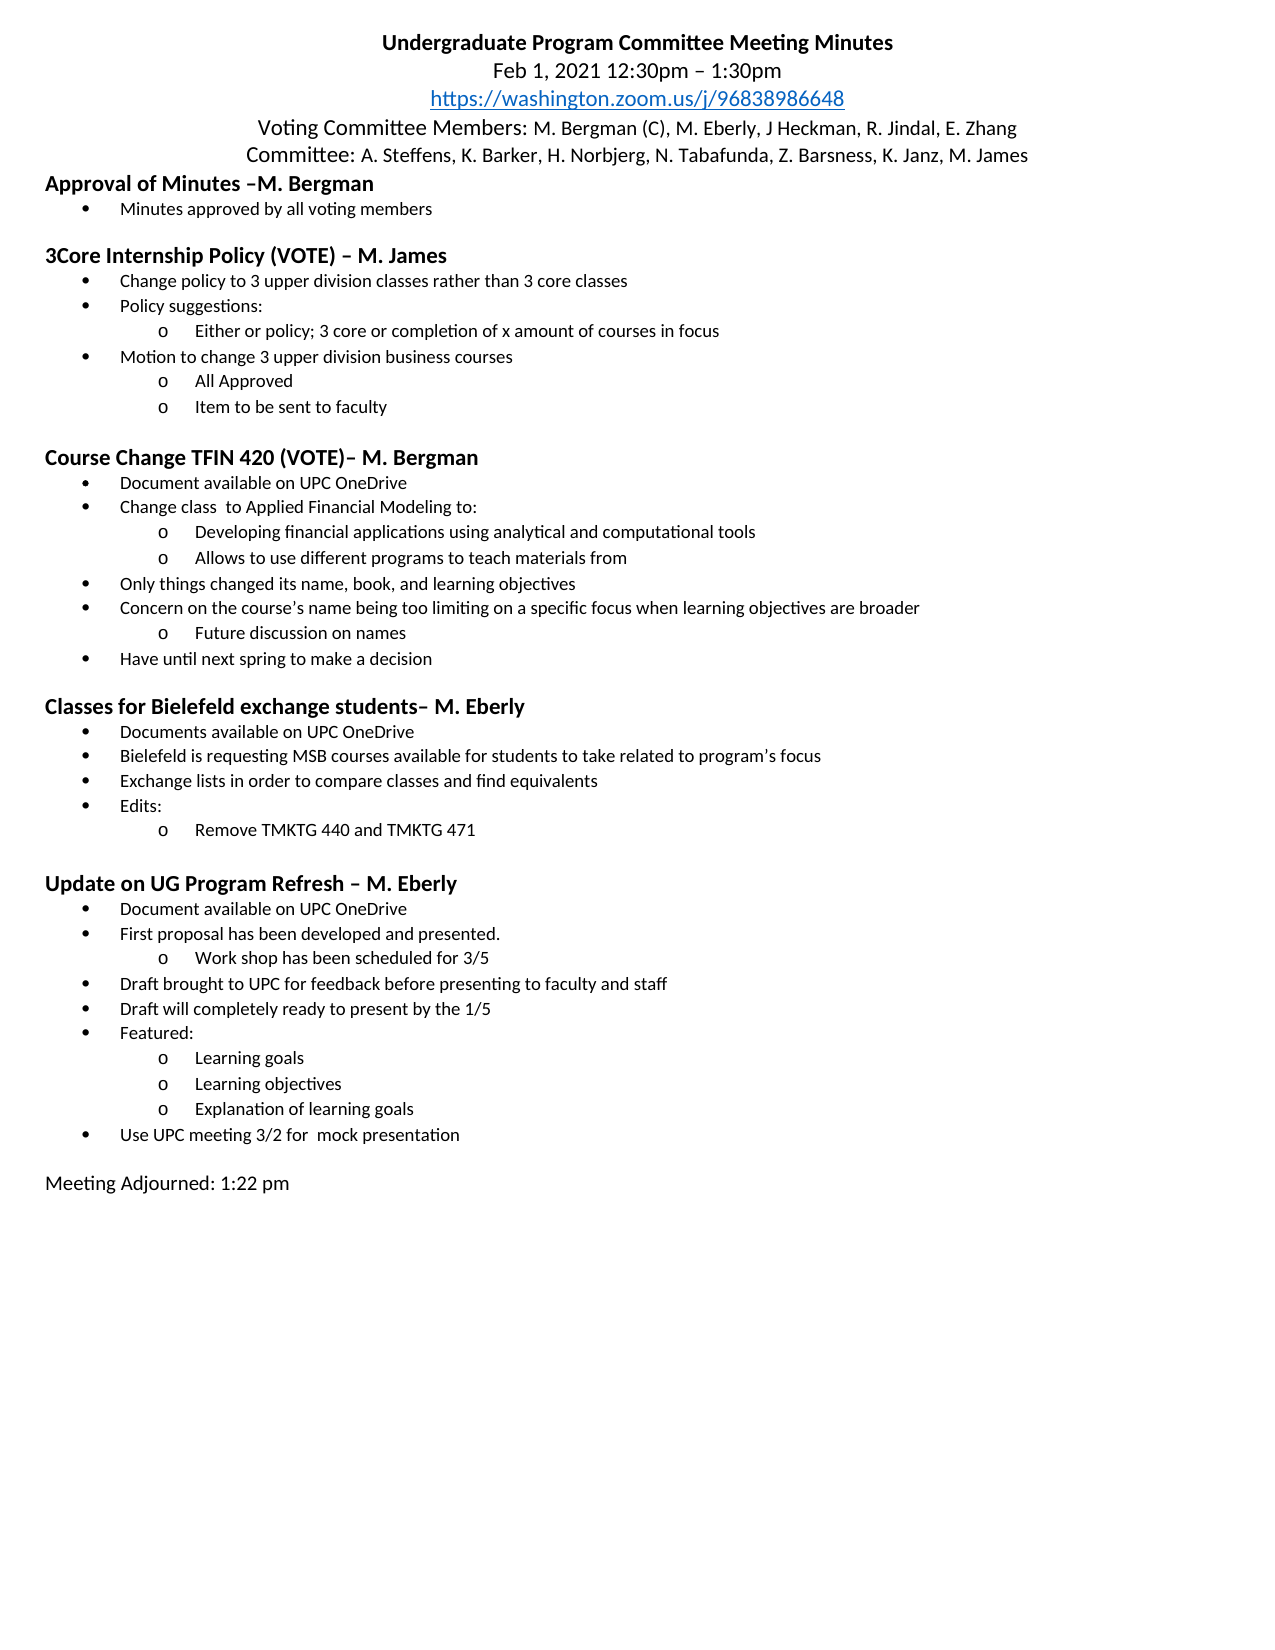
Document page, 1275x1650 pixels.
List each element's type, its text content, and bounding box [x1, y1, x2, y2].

list Motion to change 3 upper division business courses [82, 345, 1230, 368]
list Change class to Applied Financial Modeling to: [82, 496, 1230, 518]
list Future discussion on names [157, 621, 1230, 645]
list Item to be sent to faculty [157, 395, 1230, 419]
text Update on UG Program Refresh – M. Eberly [45, 869, 1230, 897]
list All Approved [157, 369, 1230, 393]
list Developing financial applications using analytical and computational tools [157, 520, 1230, 544]
list Use UPC meeting 3/2 for mock presentation [82, 1123, 1230, 1146]
list Work shop has been scheduled for 3/5 [157, 946, 1230, 970]
text Approval of Minutes –M. Bergman [45, 169, 1230, 197]
text https://washington.zoom.us/j/96838986648 [45, 84, 1230, 113]
text Voting Committee Members: M. Bergman (C), M. Eberly, J Heckman, R. Jindal, E. Zhang [45, 113, 1230, 141]
text Course Change TFIN 420 (VOTE)– M. Bergman [45, 443, 1230, 471]
list First proposal has been developed and presented. [82, 922, 1230, 944]
text Meeting Adjourned: 1:22 pm [45, 1170, 1230, 1195]
list Allows to use different programs to teach materials from [157, 546, 1230, 570]
list Learning goals [157, 1046, 1230, 1070]
list Concern on the course’s name being too limiting on a specific focus when learning objectives are broader [82, 596, 1230, 619]
list Exchange lists in order to compare classes and find equivalents [82, 769, 1230, 792]
list Documents available on UPC OneDrive [82, 720, 1230, 743]
list Change policy to 3 upper division classes rather than 3 core classes [82, 270, 1230, 293]
text 3Core Internship Policy (VOTE) – M. James [45, 242, 1230, 270]
list Policy suggestions: [82, 294, 1230, 317]
list Explanation of learning goals [157, 1098, 1230, 1121]
list Have until next spring to make a decision [82, 647, 1230, 670]
list Either or policy; 3 core or completion of x amount of courses in focus [157, 319, 1230, 343]
text Undergraduate Program Committee Meeting Minutes [45, 28, 1230, 57]
list Document available on UPC OneDrive [82, 897, 1230, 920]
text Feb 1, 2021 12:30pm – 1:30pm [45, 57, 1230, 84]
text Classes for Bielefeld exchange students– M. Eberly [45, 692, 1230, 720]
list Bielefeld is requesting MSB courses available for students to take related to program’s focus [82, 744, 1230, 767]
text Committee: A. Steffens, K. Barker, H. Norbjerg, N. Tabafunda, Z. Barsness, K. Janz, M. James [45, 141, 1230, 169]
list Draft will completely ready to present by the 1/5 [82, 997, 1230, 1020]
list Learning objectives [157, 1072, 1230, 1096]
list Draft brought to UPC for feedback before presenting to faculty and staff [82, 972, 1230, 995]
list Featured: [82, 1021, 1230, 1044]
list Only things changed its name, book, and learning objectives [82, 572, 1230, 594]
list Edits: [82, 794, 1230, 817]
list Remove TMKTG 440 and TMKTG 471 [157, 818, 1230, 842]
list Minutes approved by all voting members [82, 197, 1230, 219]
list Document available on UPC OneDrive [82, 471, 1230, 494]
